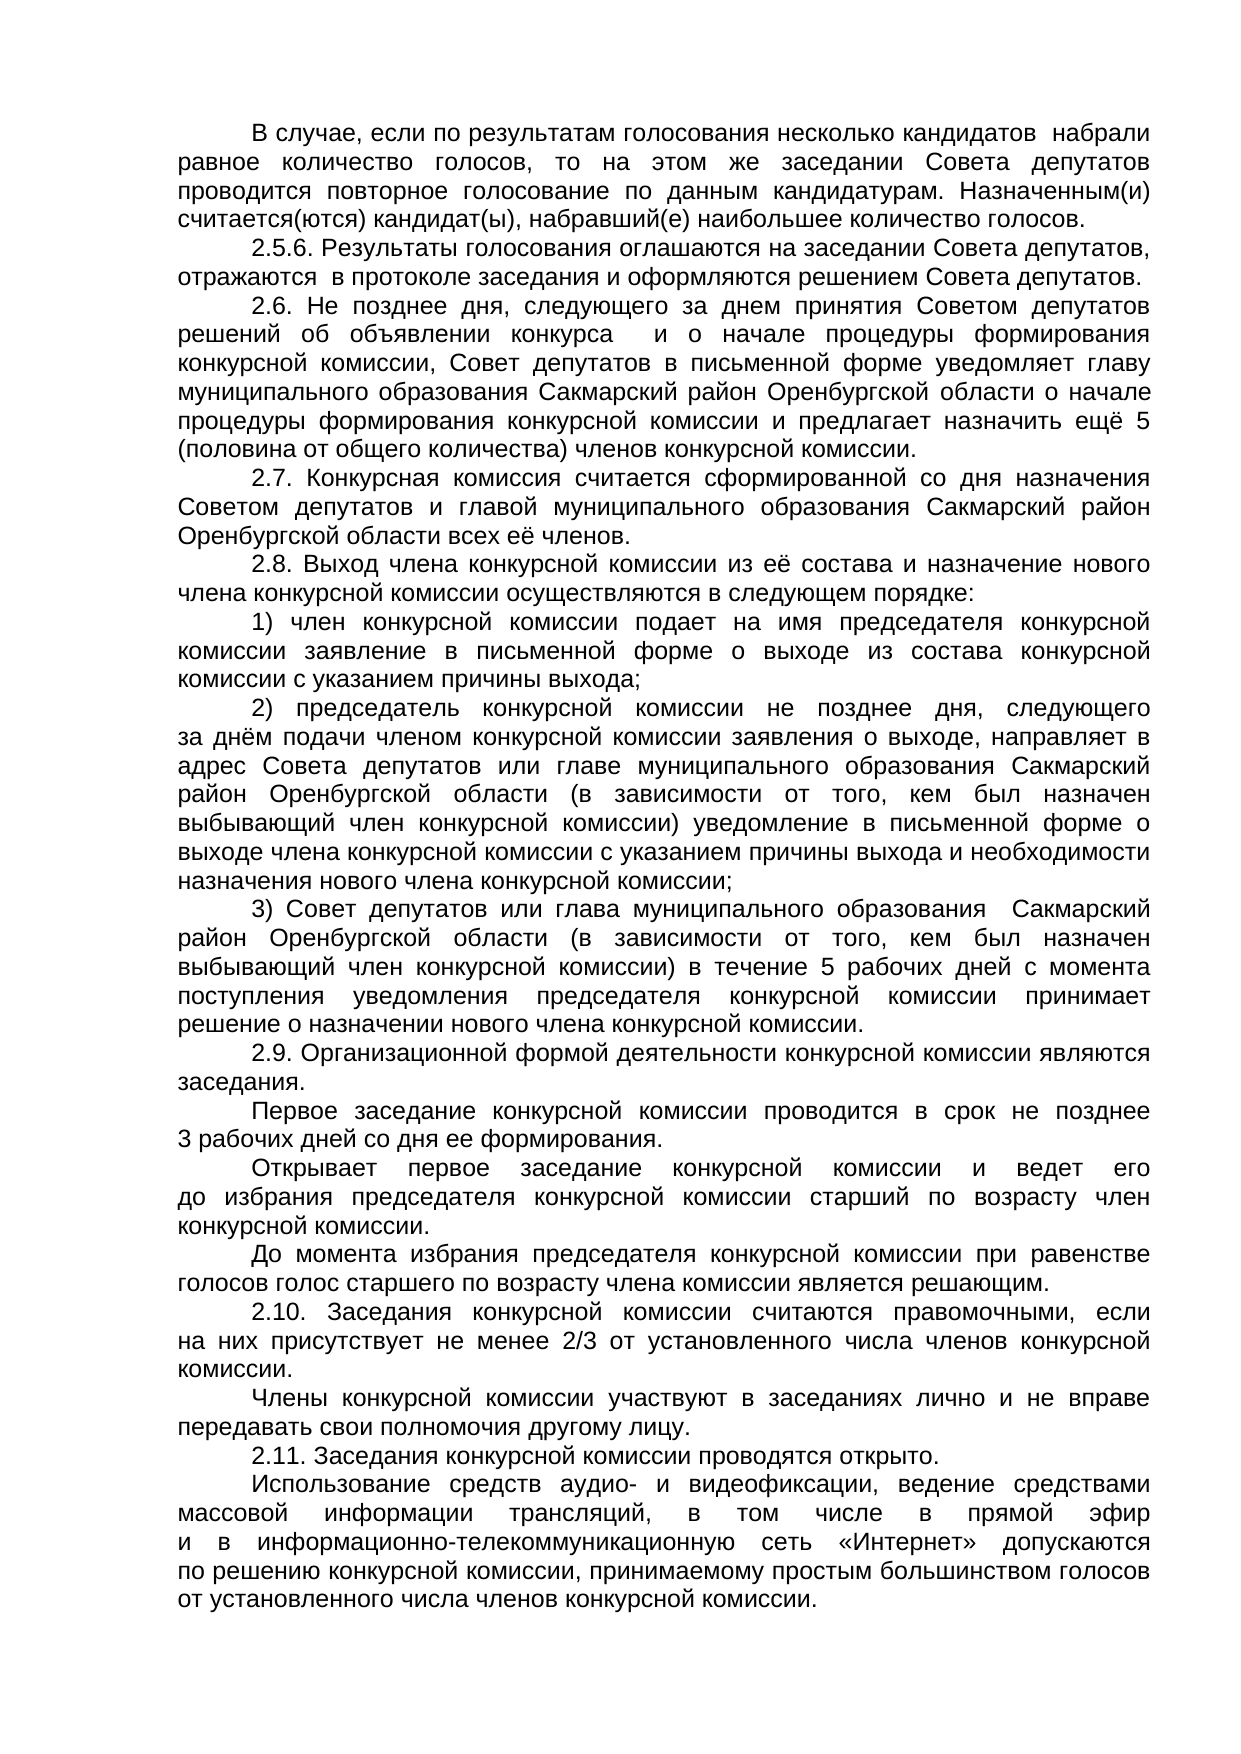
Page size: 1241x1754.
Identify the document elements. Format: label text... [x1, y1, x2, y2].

text 2.6. Не позднее дня, следующего за днем принятия Советом депутатов решений об объявлении конкурса и о начале процедуры формирования конкурсной комиссии, Совет депутатов в письменной форме уведомляет главу муниципального образования Сакмарский район Оренбургской области о начале процедуры формирования конкурсной комиссии и предлагает назначить ещё 5 (половина от общего количества) членов конкурсной комиссии. [177, 291, 1152, 463]
text 2.11. Заседания конкурсной комиссии проводятся открыто. [177, 1441, 1152, 1469]
text Использование средств аудио- и видеофиксации, ведение средствами массовой информации трансляций, в том числе в прямой эфир и в информационно-телекоммуникационную сеть «Интернет» допускаются по решению конкурсной комиссии, принимаемому простым большинством голосов от установленного числа членов конкурсной комиссии. [177, 1469, 1152, 1613]
text 2.8. Выход члена конкурсной комиссии из её состава и назначение нового члена конкурсной комиссии осуществляются в следующем порядке: [177, 549, 1152, 607]
text Открывает первое заседание конкурсной комиссии и ведет его до избрания председателя конкурсной комиссии старший по возрасту член конкурсной комиссии. [177, 1153, 1152, 1239]
text 2.5.6. Результаты голосования оглашаются на заседании Совета депутатов, отражаются в протоколе заседания и оформляются решением Совета депутатов. [177, 233, 1152, 291]
text Члены конкурсной комиссии участвуют в заседаниях лично и не вправе передавать свои полномочия другому лицу. [177, 1383, 1152, 1441]
text 1) член конкурсной комиссии подает на имя председателя конкурсной комиссии заявление в письменной форме о выходе из состава конкурсной комиссии с указанием причины выхода; [177, 607, 1152, 693]
text 2.10. Заседания конкурсной комиссии считаются правомочными, если на них присутствует не менее 2/3 от установленного числа членов конкурсной комиссии. [177, 1297, 1152, 1383]
text 3) Совет депутатов или глава муниципального образования Сакмарский район Оренбургской области (в зависимости от того, кем был назначен выбывающий член конкурсной комиссии) в течение 5 рабочих дней с момента поступления уведомления председателя конкурсной комиссии принимает решение о назначении нового члена конкурсной комиссии. [177, 894, 1152, 1038]
text Первое заседание конкурсной комиссии проводится в срок не позднее 3 рабочих дней со дня ее формирования. [177, 1096, 1152, 1153]
text 2.7. Конкурсная комиссия считается сформированной со дня назначения Советом депутатов и главой муниципального образования Сакмарский район Оренбургской области всех её членов. [177, 463, 1152, 549]
text В случае, если по результатам голосования несколько кандидатов набрали равное количество голосов, то на этом же заседании Совета депутатов проводится повторное голосование по данным кандидатурам. Назначенным(и) считается(ются) кандидат(ы), набравший(е) наибольшее количество голосов. [177, 118, 1152, 233]
text 2.9. Организационной формой деятельности конкурсной комиссии являются заседания. [177, 1038, 1152, 1096]
text 2) председатель конкурсной комиссии не позднее дня, следующего за днём подачи членом конкурсной комиссии заявления о выходе, направляет в адрес Совета депутатов или главе муниципального образования Сакмарский район Оренбургской области (в зависимости от того, кем был назначен выбывающий член конкурсной комиссии) уведомление в письменной форме о выходе члена конкурсной комиссии с указанием причины выхода и необходимости назначения нового члена конкурсной комиссии; [177, 693, 1152, 894]
text До момента избрания председателя конкурсной комиссии при равенстве голосов голос старшего по возрасту члена комиссии является решающим. [177, 1239, 1152, 1297]
